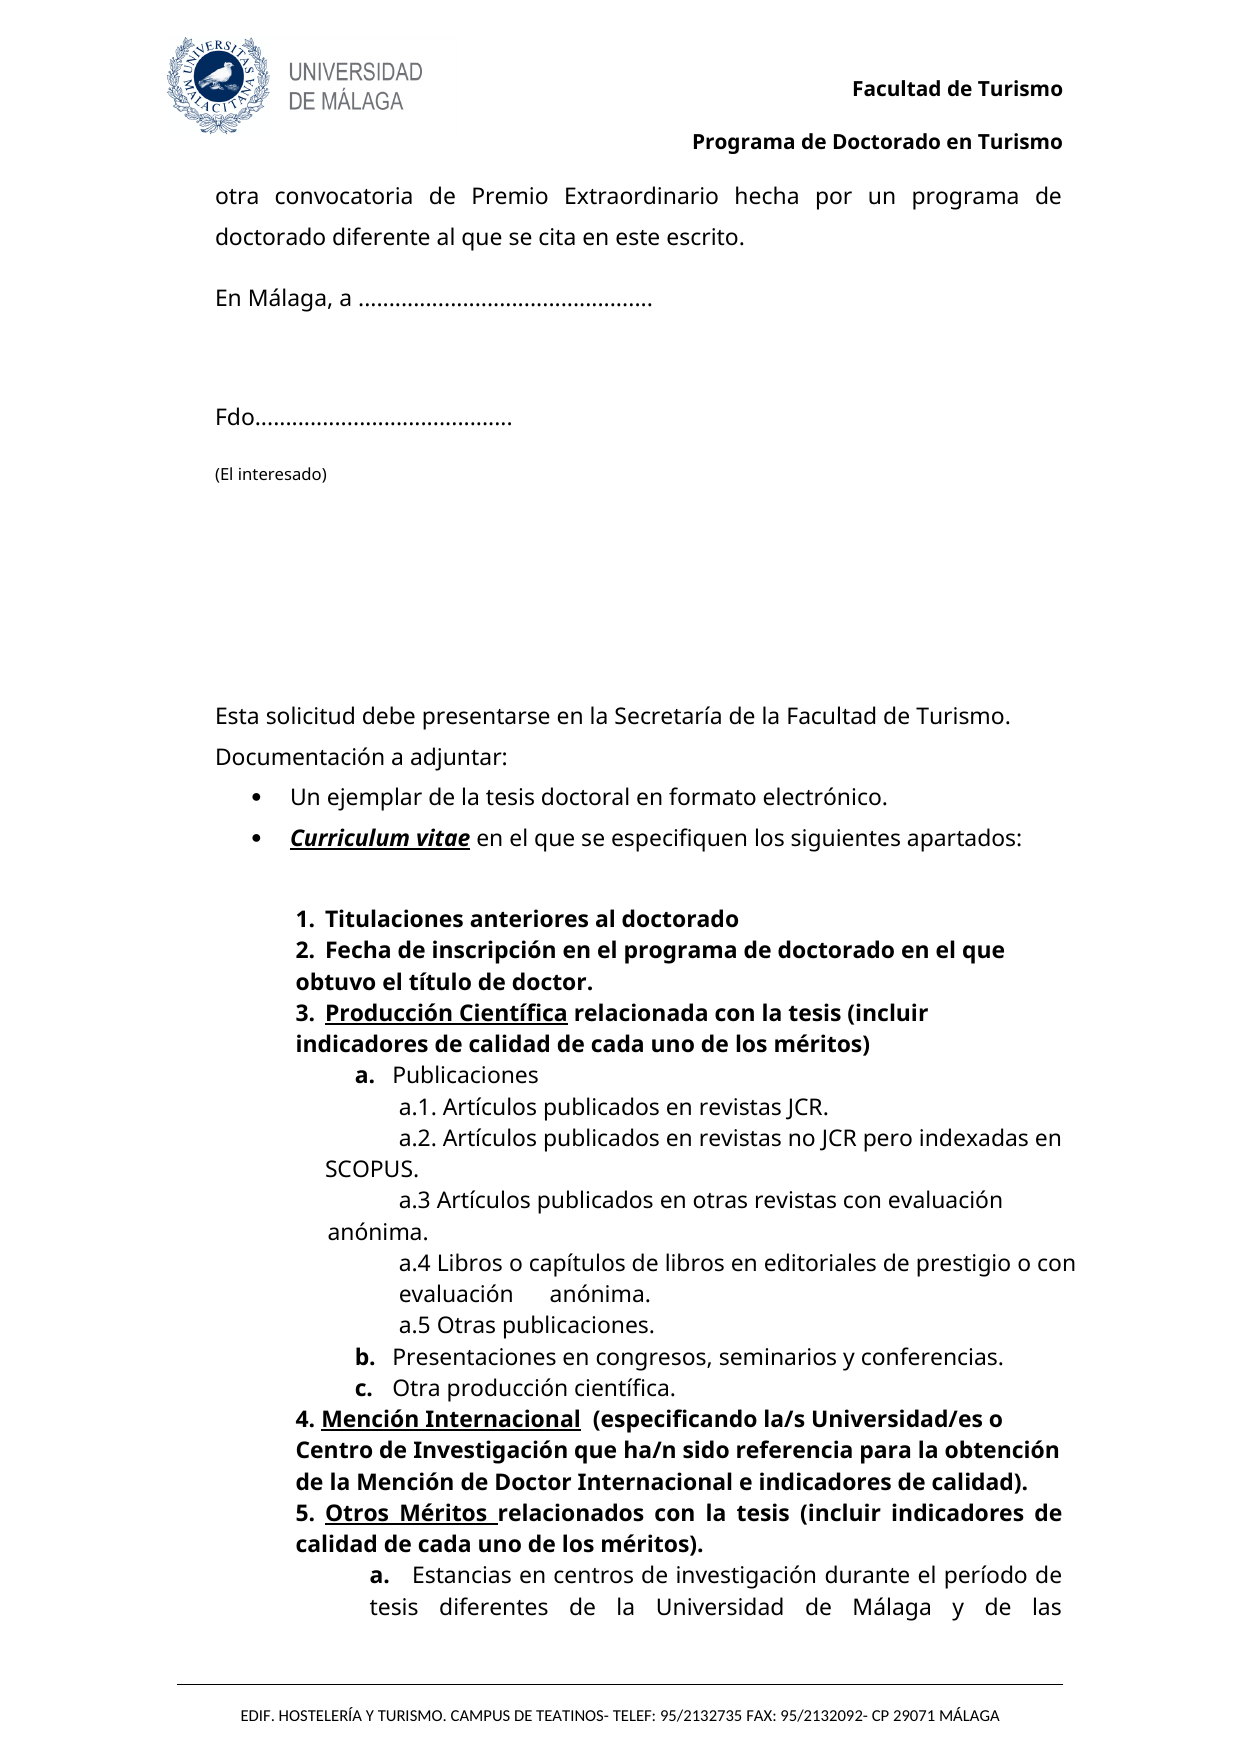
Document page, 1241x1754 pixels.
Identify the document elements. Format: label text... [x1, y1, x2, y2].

text 5. Otros Méritos relacionados con la tesis (incluir indicadores de calidad de cada uno de los méritos). [295, 1497, 1063, 1559]
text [215, 180, 1063, 252]
text En Málaga, a ................................................ [215, 282, 1063, 314]
list Otra producción científica. [354, 1372, 1063, 1403]
list Producción Científica relacionada con la tesis (incluir indicadores de calidad de cada uno de los méritos) [295, 997, 1063, 1059]
picture [166, 36, 458, 135]
text a.5 Otras publicaciones. [327, 1309, 1063, 1340]
text (El interesado) [215, 462, 1063, 485]
text a.4 Libros o capítulos de libros en editoriales de prestigio o con evaluación anónima. [398, 1247, 1093, 1309]
text Fdo.......................................... [215, 401, 1063, 432]
text a.1. Artículos publicados en revistas JCR. [325, 1090, 1063, 1122]
text Esta solicitud debe presentarse en la Secretaría de la Facultad de Turismo. [215, 700, 1063, 731]
list Presentaciones en congresos, seminarios y conferencias. [354, 1340, 1063, 1372]
list Titulaciones anteriores al doctorado [295, 903, 1063, 934]
text a.2. Artículos publicados en revistas no JCR pero indexadas en SCOPUS. [325, 1122, 1063, 1184]
text a.3 Artículos publicados en otras revistas con evaluación anónima. [327, 1184, 1063, 1247]
list Curriculum vitae en el que se especifiquen los siguientes apartados: [252, 822, 1063, 853]
list Publicaciones [354, 1059, 1063, 1090]
text 4. Mención Internacional (especificando la/s Universidad/es o Centro de Investigación que ha/n sido referencia para la obtención de la Mención de Doctor Internacional e indicadores de calidad). [295, 1403, 1063, 1497]
list Un ejemplar de la tesis doctoral en formato electrónico. [252, 781, 1063, 812]
list Fecha de inscripción en el programa de doctorado en el que obtuvo el título de doctor. [295, 934, 1063, 997]
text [369, 1559, 1063, 1622]
text Documentación a adjuntar: [215, 740, 1063, 772]
